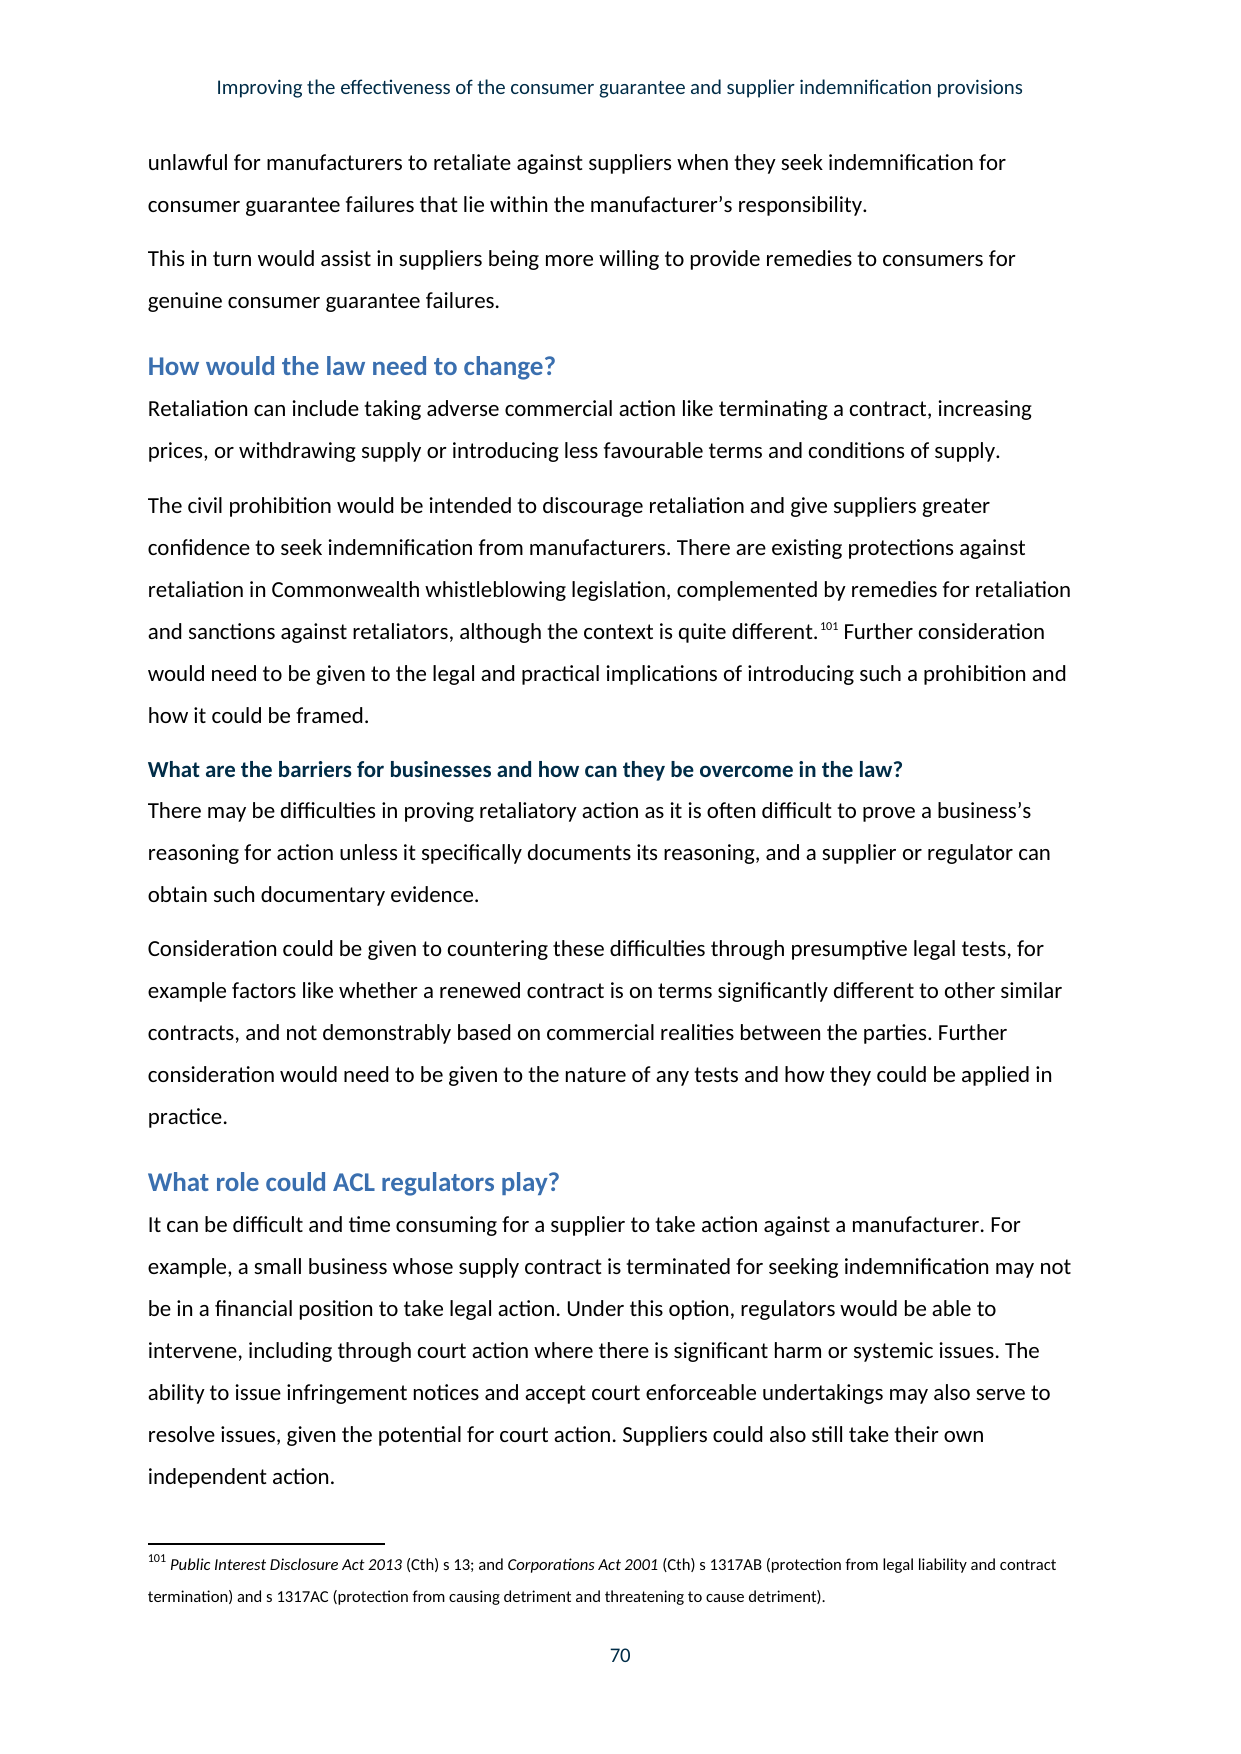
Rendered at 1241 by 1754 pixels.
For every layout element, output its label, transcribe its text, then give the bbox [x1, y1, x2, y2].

text There may be difficulties in proving retaliatory action as it is often difficult to prove a business’s reasoning for action unless it specifically documents its reasoning, and a supplier or regulator can obtain such documentary evidence. [148, 796, 1092, 908]
text Retaliation can include taking adverse commercial action like terminating a contract, increasing prices, or withdrawing supply or introducing less favourable terms and conditions of supply. [148, 394, 1092, 464]
text This in turn would assist in suppliers being more willing to provide remedies to consumers for genuine consumer guarantee failures. [148, 244, 1092, 314]
subtitle How would the law need to change? [148, 349, 1092, 382]
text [148, 148, 1092, 218]
text The civil prohibition would be intended to discourage retaliation and give suppliers greater confidence to seek indemnification from manufacturers. There are existing protections against retaliation in Commonwealth whistleblowing legislation, complemented by remedies for retaliation and sanctions against retaliators, although the context is quite different. Further consideration would need to be given to the legal and practical implications of introducing such a prohibition and how it could be framed. [148, 491, 1092, 729]
subtitle What role could ACL regulators play? [148, 1165, 1092, 1198]
text Consideration could be given to countering these difficulties through presumptive legal tests, for example factors like whether a renewed contract is on terms significantly different to other similar contracts, and not demonstrably based on commercial realities between the parties. Further consideration would need to be given to the nature of any tests and how they could be applied in practice. [148, 934, 1092, 1130]
subtitle What are the barriers for businesses and how can they be overcome in the law? [148, 755, 1092, 783]
text It can be difficult and time consuming for a supplier to take action against a manufacturer. For example, a small business whose supply contract is terminated for seeking indemnification may not be in a financial position to take legal action. Under this option, regulators would be able to intervene, including through court action where there is significant harm or systemic issues. The ability to issue infringement notices and accept court enforceable undertakings may also serve to resolve issues, given the potential for court action. Suppliers could also still take their own independent action. [148, 1211, 1092, 1490]
